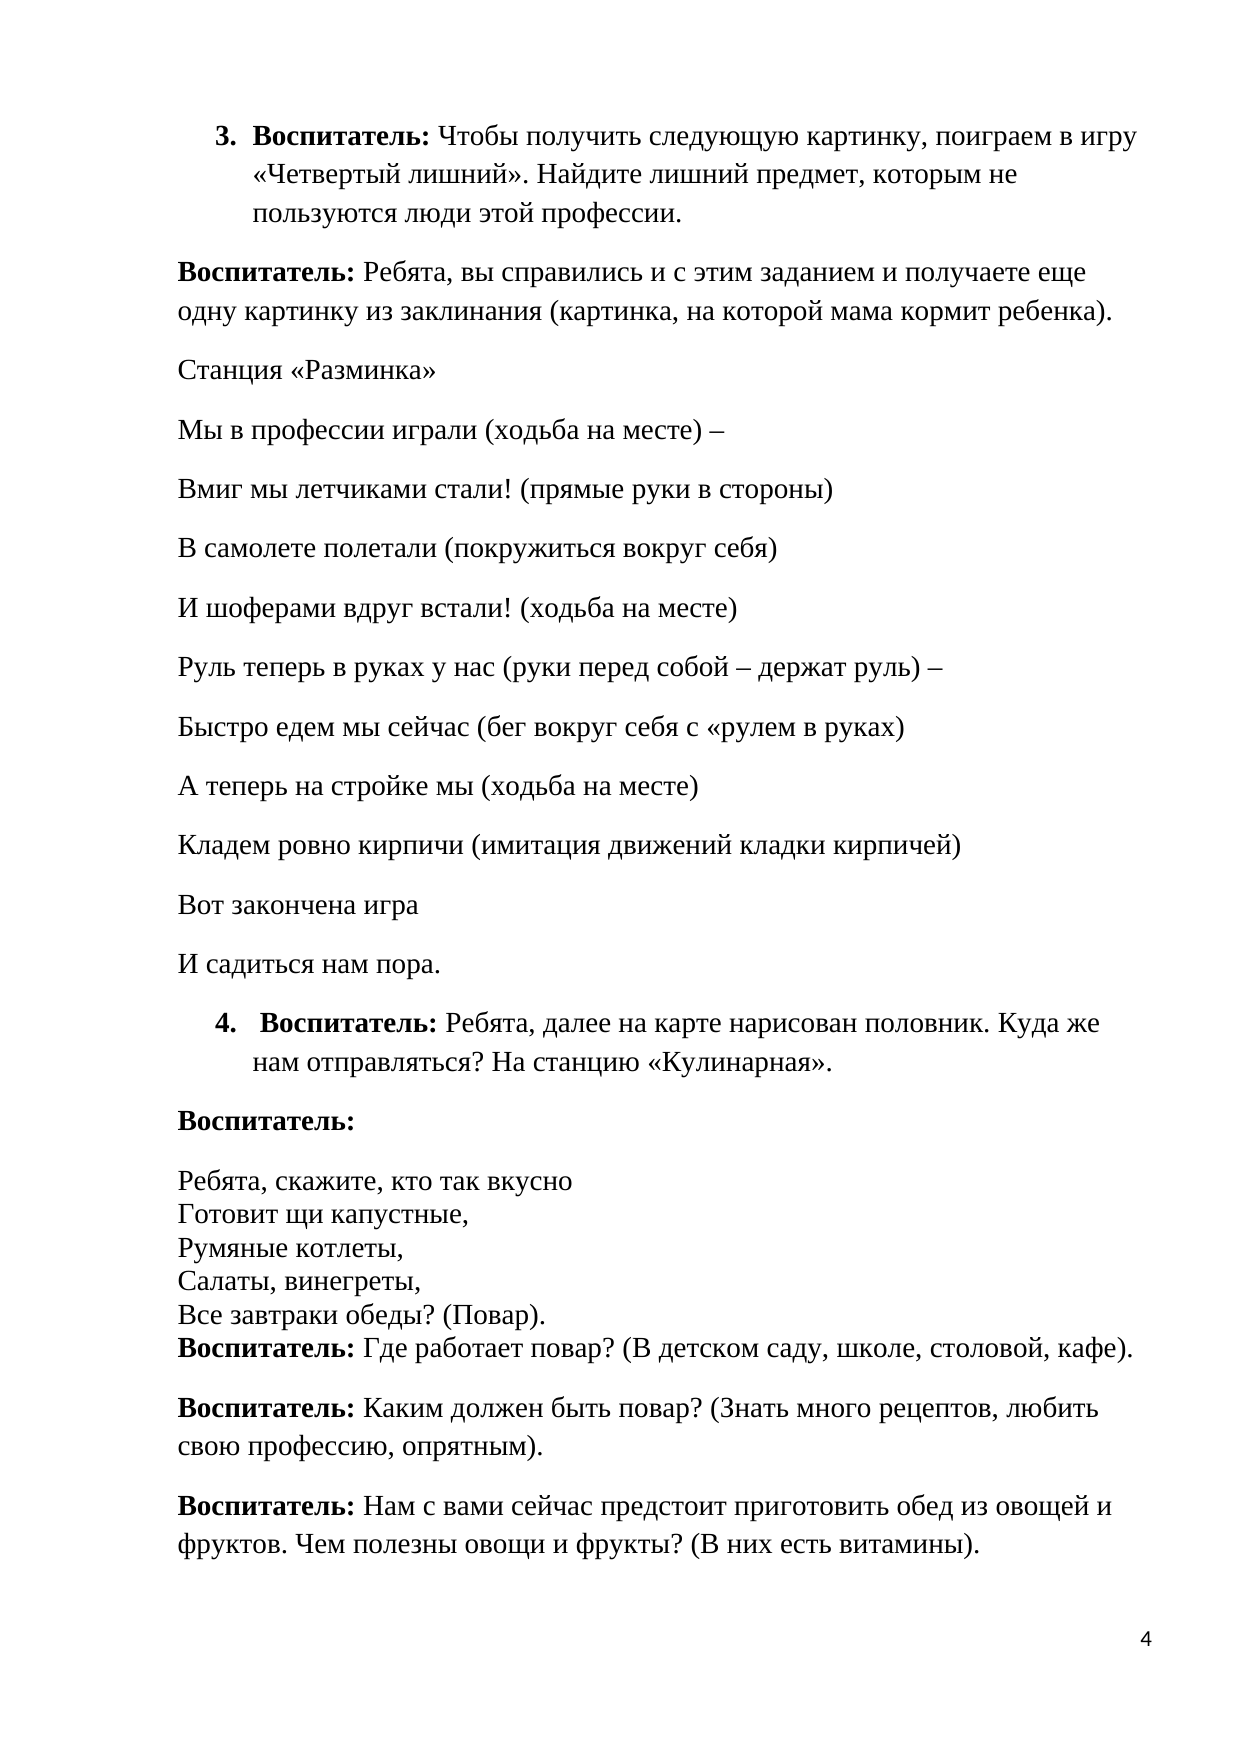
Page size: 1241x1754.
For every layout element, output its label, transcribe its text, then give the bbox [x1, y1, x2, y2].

text И шоферами вдруг встали! (ходьба на месте) [177, 590, 1152, 623]
list Воспитатель: Чтобы получить следующую картинку, поиграем в игру «Четвертый лишний». Найдите лишний предмет, которым не пользуются люди этой профессии. [215, 118, 1152, 229]
list Воспитатель: Ребята, далее на карте нарисован половник. Куда же нам отправляться? На станцию «Кулинарная». [215, 1006, 1152, 1078]
text Ребята, скажите, кто так вкусно [177, 1163, 1152, 1196]
text Воспитатель: Ребята, вы справились и с этим заданием и получаете еще одну картинку из заклинания (картинка, на которой мама кормит ребенка). [177, 254, 1152, 327]
text Быстро едем мы сейчас (бег вокруг себя с «рулем в руках) [177, 709, 1152, 742]
text Воспитатель: Где работает повар? (В детском саду, школе, столовой, кафе). [177, 1331, 1152, 1364]
text Кладем ровно кирпичи (имитация движений кладки кирпичей) [177, 827, 1152, 861]
text Румяные котлеты, [177, 1230, 1152, 1263]
text Мы в профессии играли (ходьба на месте) – [177, 412, 1152, 445]
text Готовит щи капустные, [177, 1196, 1152, 1230]
text Воспитатель: Нам с вами сейчас предстоит приготовить обед из овощей и фруктов. Чем полезны овощи и фрукты? (В них есть витамины). [177, 1488, 1152, 1560]
text А теперь на стройке мы (ходьба на месте) [177, 768, 1152, 802]
text И садиться нам пора. [177, 946, 1152, 980]
text Руль теперь в руках у нас (руки перед собой – держат руль) – [177, 649, 1152, 683]
text Воспитатель: Каким должен быть повар? (Знать много рецептов, любить свою профессию, опрятным). [177, 1390, 1152, 1462]
text Салаты, винегреты, [177, 1263, 1152, 1297]
text Станция «Разминка» [177, 352, 1152, 386]
text В самолете полетали (покружиться вокруг себя) [177, 531, 1152, 564]
text Вмиг мы летчиками стали! (прямые руки в стороны) [177, 471, 1152, 505]
text Воспитатель: [177, 1103, 1152, 1137]
text Все завтраки обеды? (Повар). [177, 1297, 1152, 1331]
text Вот закончена игра [177, 887, 1152, 920]
